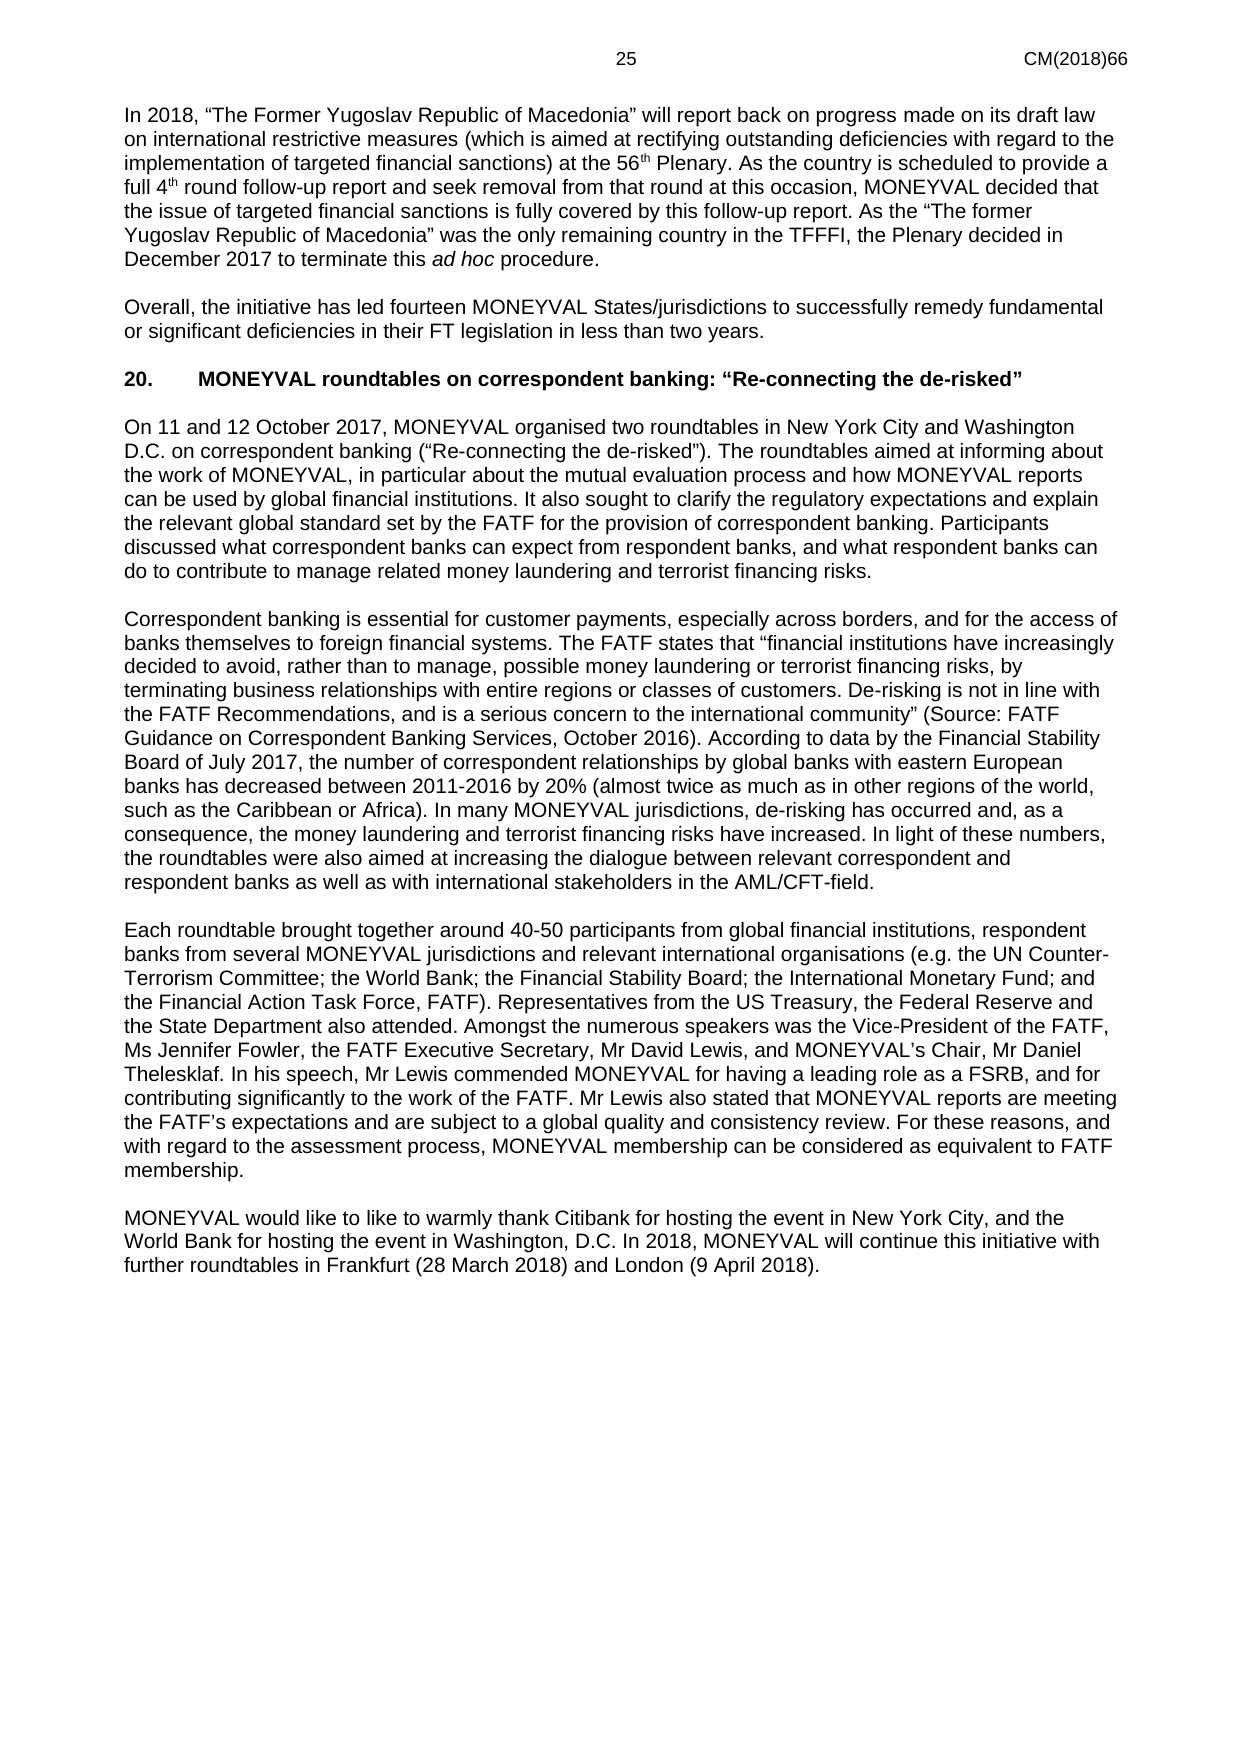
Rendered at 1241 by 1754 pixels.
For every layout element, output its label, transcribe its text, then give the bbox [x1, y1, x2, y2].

list MONEYVAL roundtables on correspondent banking: “Re-connecting the de-risked” [124, 367, 1089, 391]
text On 11 and 12 October 2017, MONEYVAL organised two roundtables in New York City and Washington D.C. on correspondent banking (“Re-connecting the de-risked”). The roundtables aimed at informing about the work of MONEYVAL, in particular about the mutual evaluation process and how MONEYVAL reports can be used by global financial institutions. It also sought to clarify the regulatory expectations and explain the relevant global standard set by the FATF for the provision of correspondent banking. Participants discussed what correspondent banks can expect from respondent banks, and what respondent banks can do to contribute to manage related money laundering and terrorist financing risks. [124, 415, 1119, 582]
text MONEYVAL would like to like to warmly thank Citibank for hosting the event in New York City, and the World Bank for hosting the event in Washington, D.C. In 2018, MONEYVAL will continue this initiative with further roundtables in Frankfurt (28 March 2018) and London (9 April 2018). [124, 1205, 1119, 1277]
text Overall, the initiative has led fourteen MONEYVAL States/jurisdictions to successfully remedy fundamental or significant deficiencies in their FT legislation in less than two years. [124, 295, 1119, 343]
text In 2018, “The Former Yugoslav Republic of Macedonia” will report back on progress made on its draft law on international restrictive measures (which is aimed at rectifying outstanding deficiencies with regard to the implementation of targeted financial sanctions) at the 56th Plenary. As the country is scheduled to provide a full 4th round follow-up report and seek removal from that round at this occasion, MONEYVAL decided that the issue of targeted financial sanctions is fully covered by this follow-up report. As the “The former Yugoslav Republic of Macedonia” was the only remaining country in the TFFFI, the Plenary decided in December 2017 to terminate this ad hoc procedure. [124, 103, 1119, 271]
text Each roundtable brought together around 40-50 participants from global financial institutions, respondent banks from several MONEYVAL jurisdictions and relevant international organisations (e.g. the UN Counter-Terrorism Committee; the World Bank; the Financial Stability Board; the International Monetary Fund; and the Financial Action Task Force, FATF). Representatives from the US Treasury, the Federal Reserve and the State Department also attended. Amongst the numerous speakers was the Vice-President of the FATF, Ms Jennifer Fowler, the FATF Executive Secretary, Mr David Lewis, and MONEYVAL’s Chair, Mr Daniel Thelesklaf. In his speech, Mr Lewis commended MONEYVAL for having a leading role as a FSRB, and for contributing significantly to the work of the FATF. Mr Lewis also stated that MONEYVAL reports are meeting the FATF’s expectations and are subject to a global quality and consistency review. For these reasons, and with regard to the assessment process, MONEYVAL membership can be considered as equivalent to FATF membership. [124, 918, 1119, 1181]
text Correspondent banking is essential for customer payments, especially across borders, and for the access of banks themselves to foreign financial systems. The FATF states that “financial institutions have increasingly decided to avoid, rather than to manage, possible money laundering or terrorist financing risks, by terminating business relationships with entire regions or classes of customers. De-risking is not in line with the FATF Recommendations, and is a serious concern to the international community” (Source: FATF Guidance on Correspondent Banking Services, October 2016). According to data by the Financial Stability Board of July 2017, the number of correspondent relationships by global banks with eastern European banks has decreased between 2011-2016 by 20% (almost twice as much as in other regions of the world, such as the Caribbean or Africa). In many MONEYVAL jurisdictions, de-risking has occurred and, as a consequence, the money laundering and terrorist financing risks have increased. In light of these numbers, the roundtables were also aimed at increasing the dialogue between relevant correspondent and respondent banks as well as with international stakeholders in the AML/CFT-field. [124, 606, 1119, 894]
